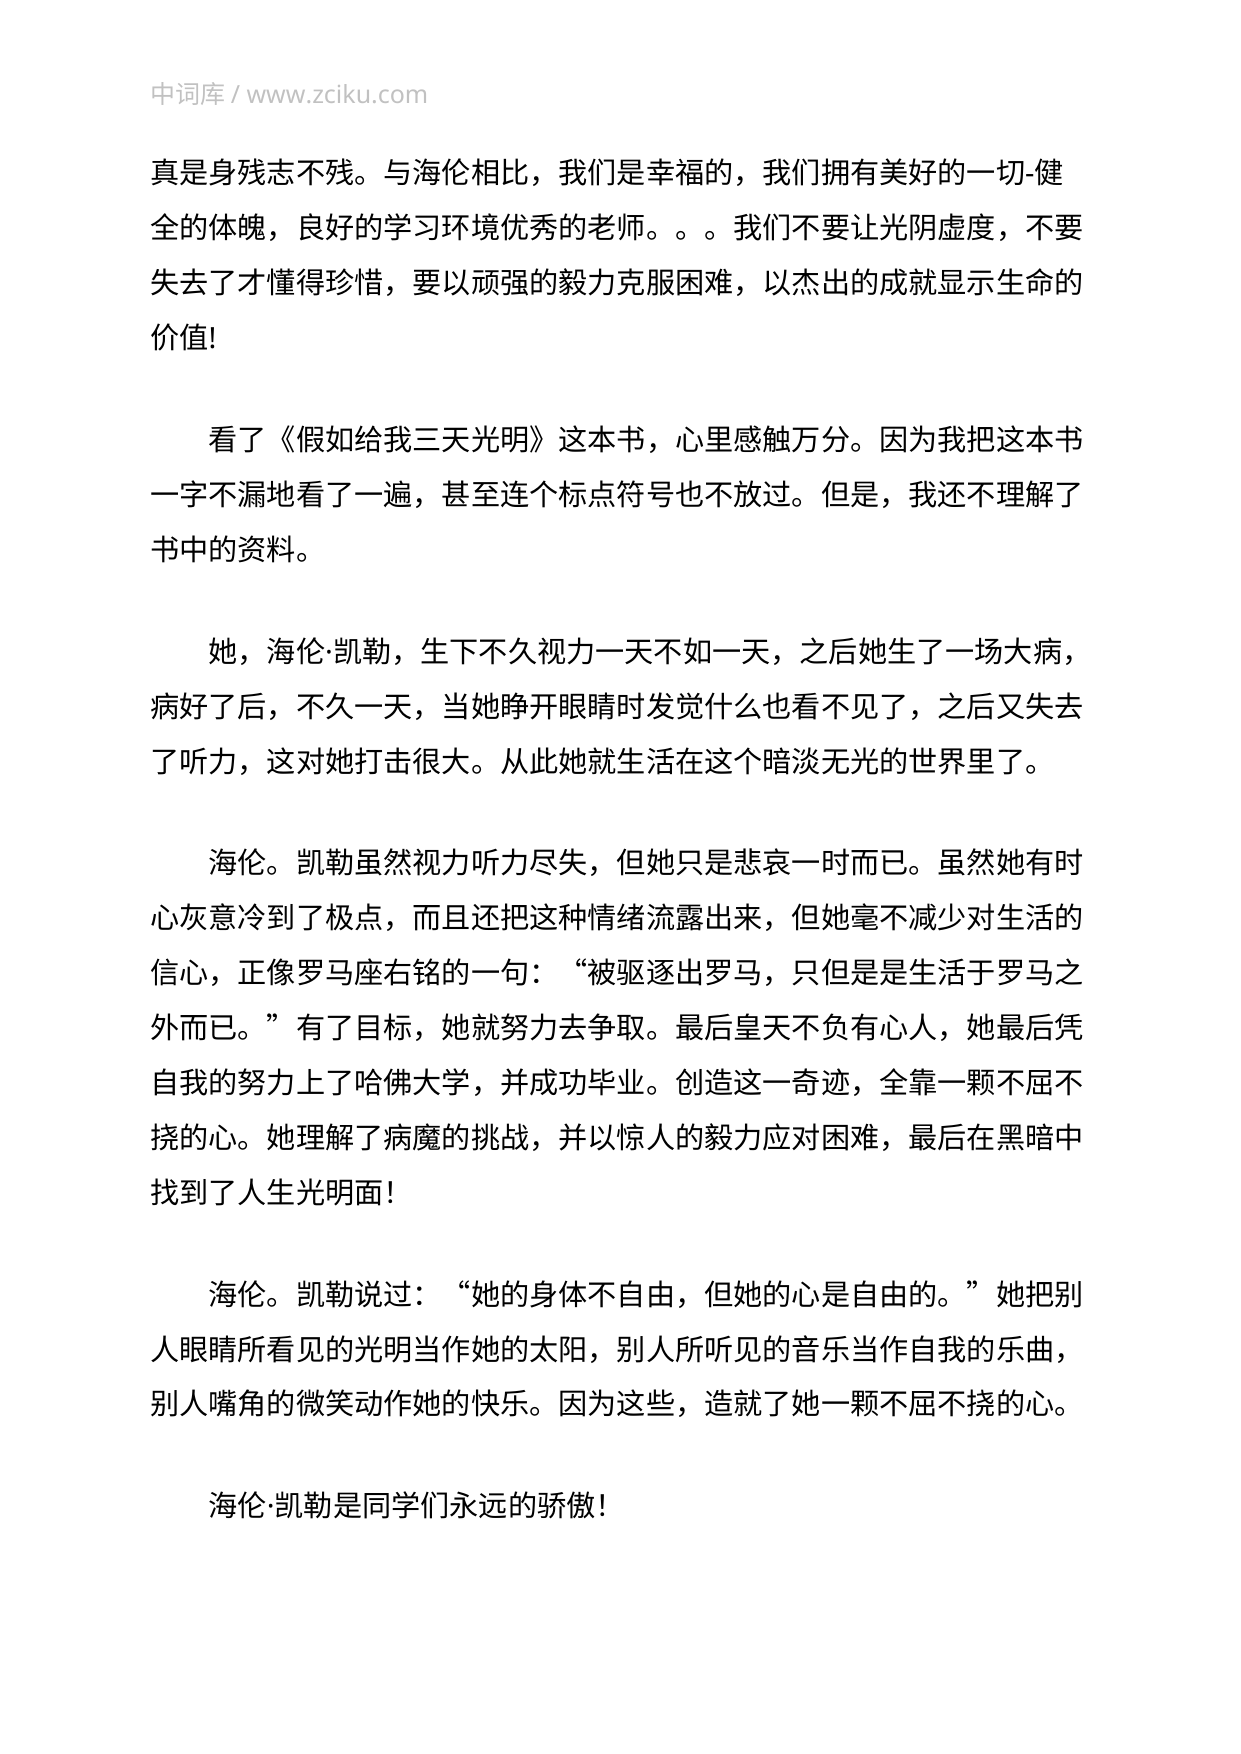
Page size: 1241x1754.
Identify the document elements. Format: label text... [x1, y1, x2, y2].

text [150, 150, 1090, 357]
text 看了《假如给我三天光明》这本书，心里感触万分。因为我把这本书一字不漏地看了一遍，甚至连个标点符号也不放过。但是，我还不理解了书中的资料。 [150, 417, 1090, 569]
text 海伦·凯勒是同学们永远的骄傲！ [150, 1483, 1090, 1525]
text 她，海伦·凯勒，生下不久视力一天不如一天，之后她生了一场大病，病好了后，不久一天，当她睁开眼睛时发觉什么也看不见了，之后又失去了听力，这对她打击很大。从此她就生活在这个暗淡无光的世界里了。 [150, 628, 1090, 781]
text 海伦。凯勒虽然视力听力尽失，但她只是悲哀一时而已。虽然她有时心灰意冷到了极点，而且还把这种情绪流露出来，但她毫不减少对生活的信心，正像罗马座右铭的一句：“被驱逐出罗马，只但是是生活于罗马之外而已。”有了目标，她就努力去争取。最后皇天不负有心人，她最后凭自我的努力上了哈佛大学，并成功毕业。创造这一奇迹，全靠一颗不屈不挠的心。她理解了病魔的挑战，并以惊人的毅力应对困难，最后在黑暗中找到了人生光明面！ [150, 840, 1090, 1212]
text 海伦。凯勒说过：“她的身体不自由，但她的心是自由的。”她把别人眼睛所看见的光明当作她的太阳，别人所听见的音乐当作自我的乐曲，别人嘴角的微笑动作她的快乐。因为这些，造就了她一颗不屈不挠的心。 [150, 1271, 1090, 1423]
